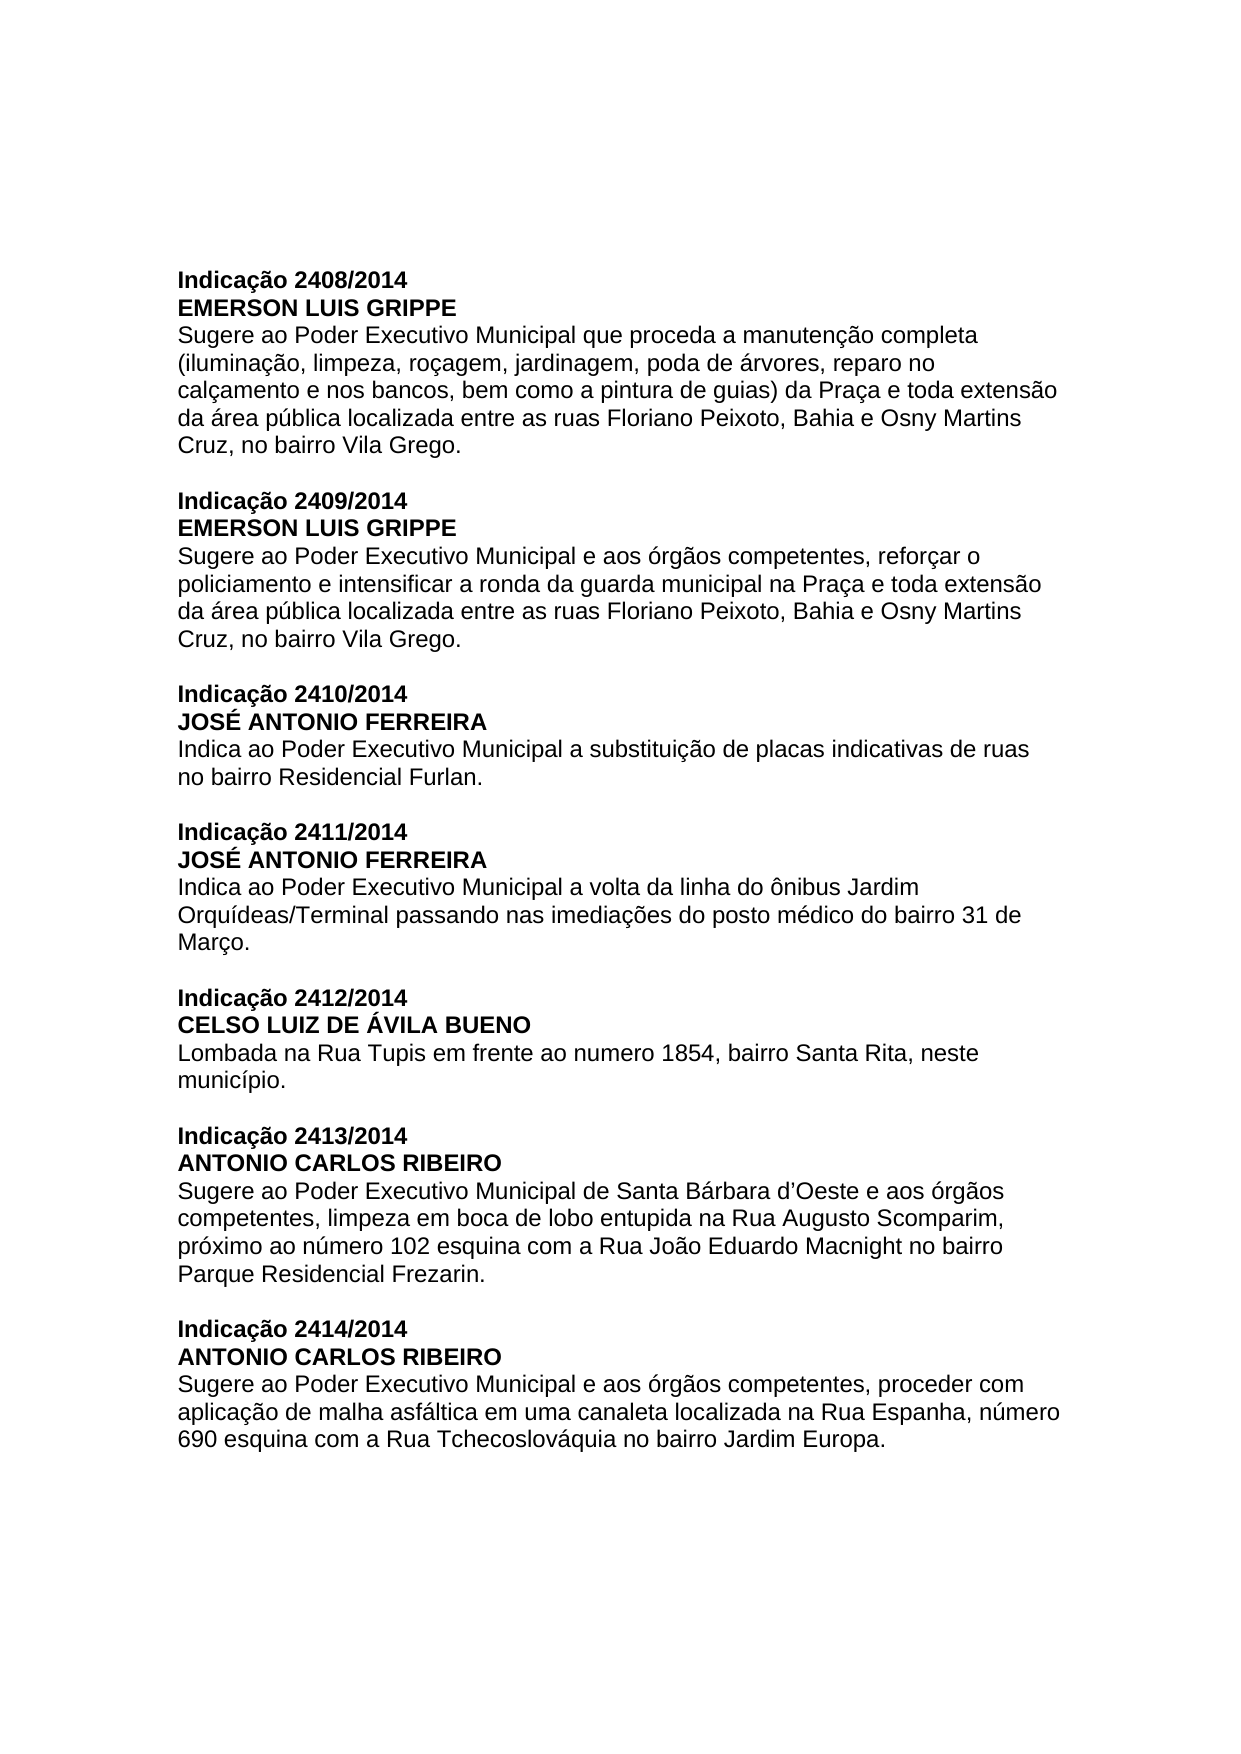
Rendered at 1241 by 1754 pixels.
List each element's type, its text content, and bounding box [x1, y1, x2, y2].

text Indicação 2411/2014 [177, 818, 1063, 846]
text JOSÉ ANTONIO FERREIRA [177, 846, 1063, 873]
text CELSO LUIZ DE ÁVILA BUENO [177, 1011, 1063, 1039]
text Indicação 2413/2014 [177, 1122, 1063, 1149]
text ANTONIO CARLOS RIBEIRO [177, 1149, 1063, 1177]
text Indicação 2412/2014 [177, 983, 1063, 1011]
text Sugere ao Poder Executivo Municipal e aos órgãos competentes, reforçar o policiamento e intensificar a ronda da guarda municipal na Praça e toda extensão da área pública localizada entre as ruas Floriano Peixoto, Bahia e Osny Martins Cruz, no bairro Vila Grego. [177, 542, 1063, 652]
text Sugere ao Poder Executivo Municipal de Santa Bárbara d’Oeste e aos órgãos competentes, limpeza em boca de lobo entupida na Rua Augusto Scomparim, próximo ao número 102 esquina com a Rua João Eduardo Macnight no bairro Parque Residencial Frezarin. [177, 1177, 1063, 1287]
text Sugere ao Poder Executivo Municipal que proceda a manutenção completa (iluminação, limpeza, roçagem, jardinagem, poda de árvores, reparo no calçamento e nos bancos, bem como a pintura de guias) da Praça e toda extensão da área pública localizada entre as ruas Floriano Peixoto, Bahia e Osny Martins Cruz, no bairro Vila Grego. [177, 321, 1063, 459]
text Indicação 2408/2014 [177, 266, 1063, 293]
text JOSÉ ANTONIO FERREIRA [177, 707, 1063, 735]
text Lombada na Rua Tupis em frente ao numero 1854, bairro Santa Rita, neste município. [177, 1039, 1063, 1094]
text EMERSON LUIS GRIPPE [177, 293, 1063, 321]
text Indicação 2409/2014 [177, 487, 1063, 514]
text Indicação 2414/2014 [177, 1315, 1063, 1342]
text ANTONIO CARLOS RIBEIRO [177, 1342, 1063, 1370]
text Indica ao Poder Executivo Municipal a volta da linha do ônibus Jardim Orquídeas/Terminal passando nas imediações do posto médico do bairro 31 de Março. [177, 873, 1063, 956]
text Indica ao Poder Executivo Municipal a substituição de placas indicativas de ruas no bairro Residencial Furlan. [177, 735, 1063, 790]
text EMERSON LUIS GRIPPE [177, 514, 1063, 542]
text Sugere ao Poder Executivo Municipal e aos órgãos competentes, proceder com aplicação de malha asfáltica em uma canaleta localizada na Rua Espanha, número 690 esquina com a Rua Tchecoslováquia no bairro Jardim Europa. [177, 1370, 1063, 1453]
text Indicação 2410/2014 [177, 680, 1063, 707]
